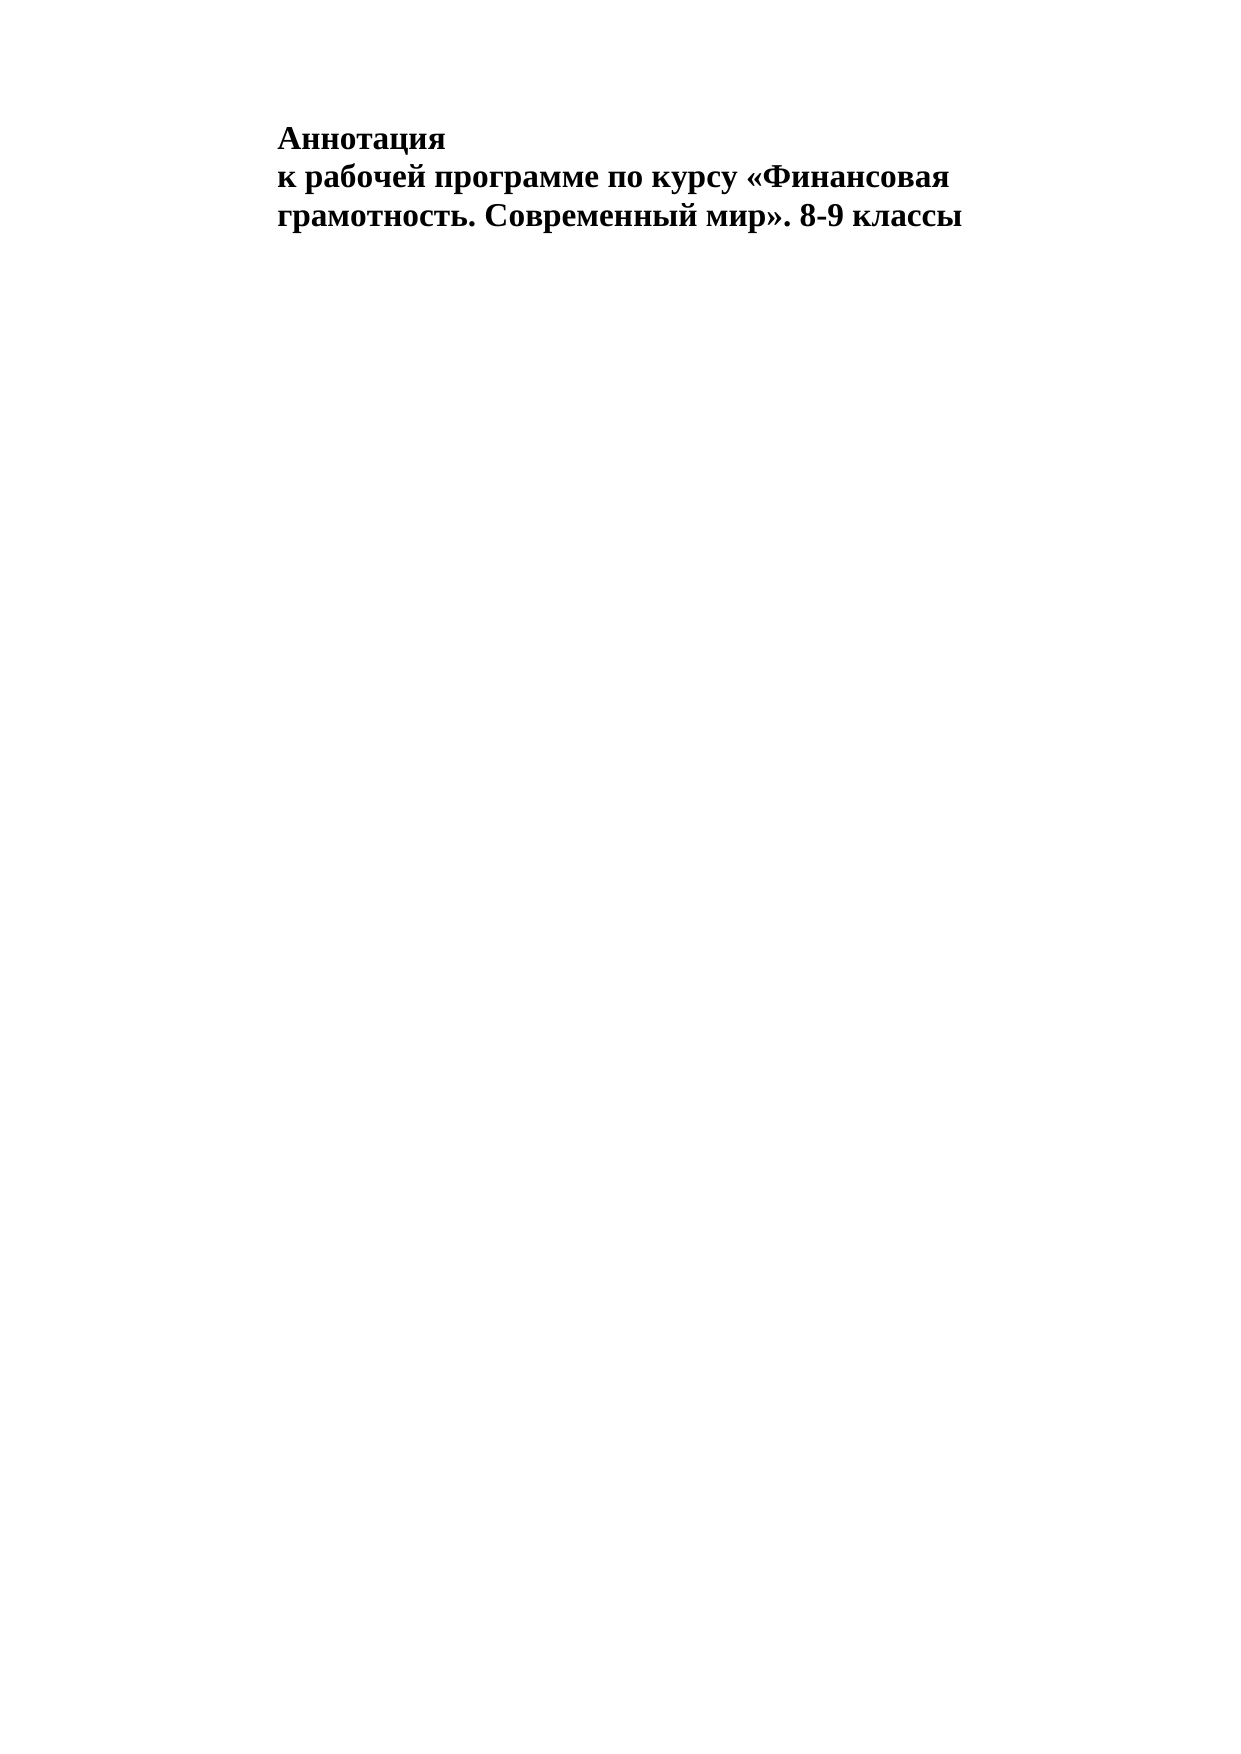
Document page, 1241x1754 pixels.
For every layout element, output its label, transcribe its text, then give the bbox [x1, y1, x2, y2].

title Аннотация [277, 118, 1152, 156]
title к рабочей программе по курсу «Финансовая грамотность. Современный мир». 8-9 классы [277, 157, 1149, 233]
